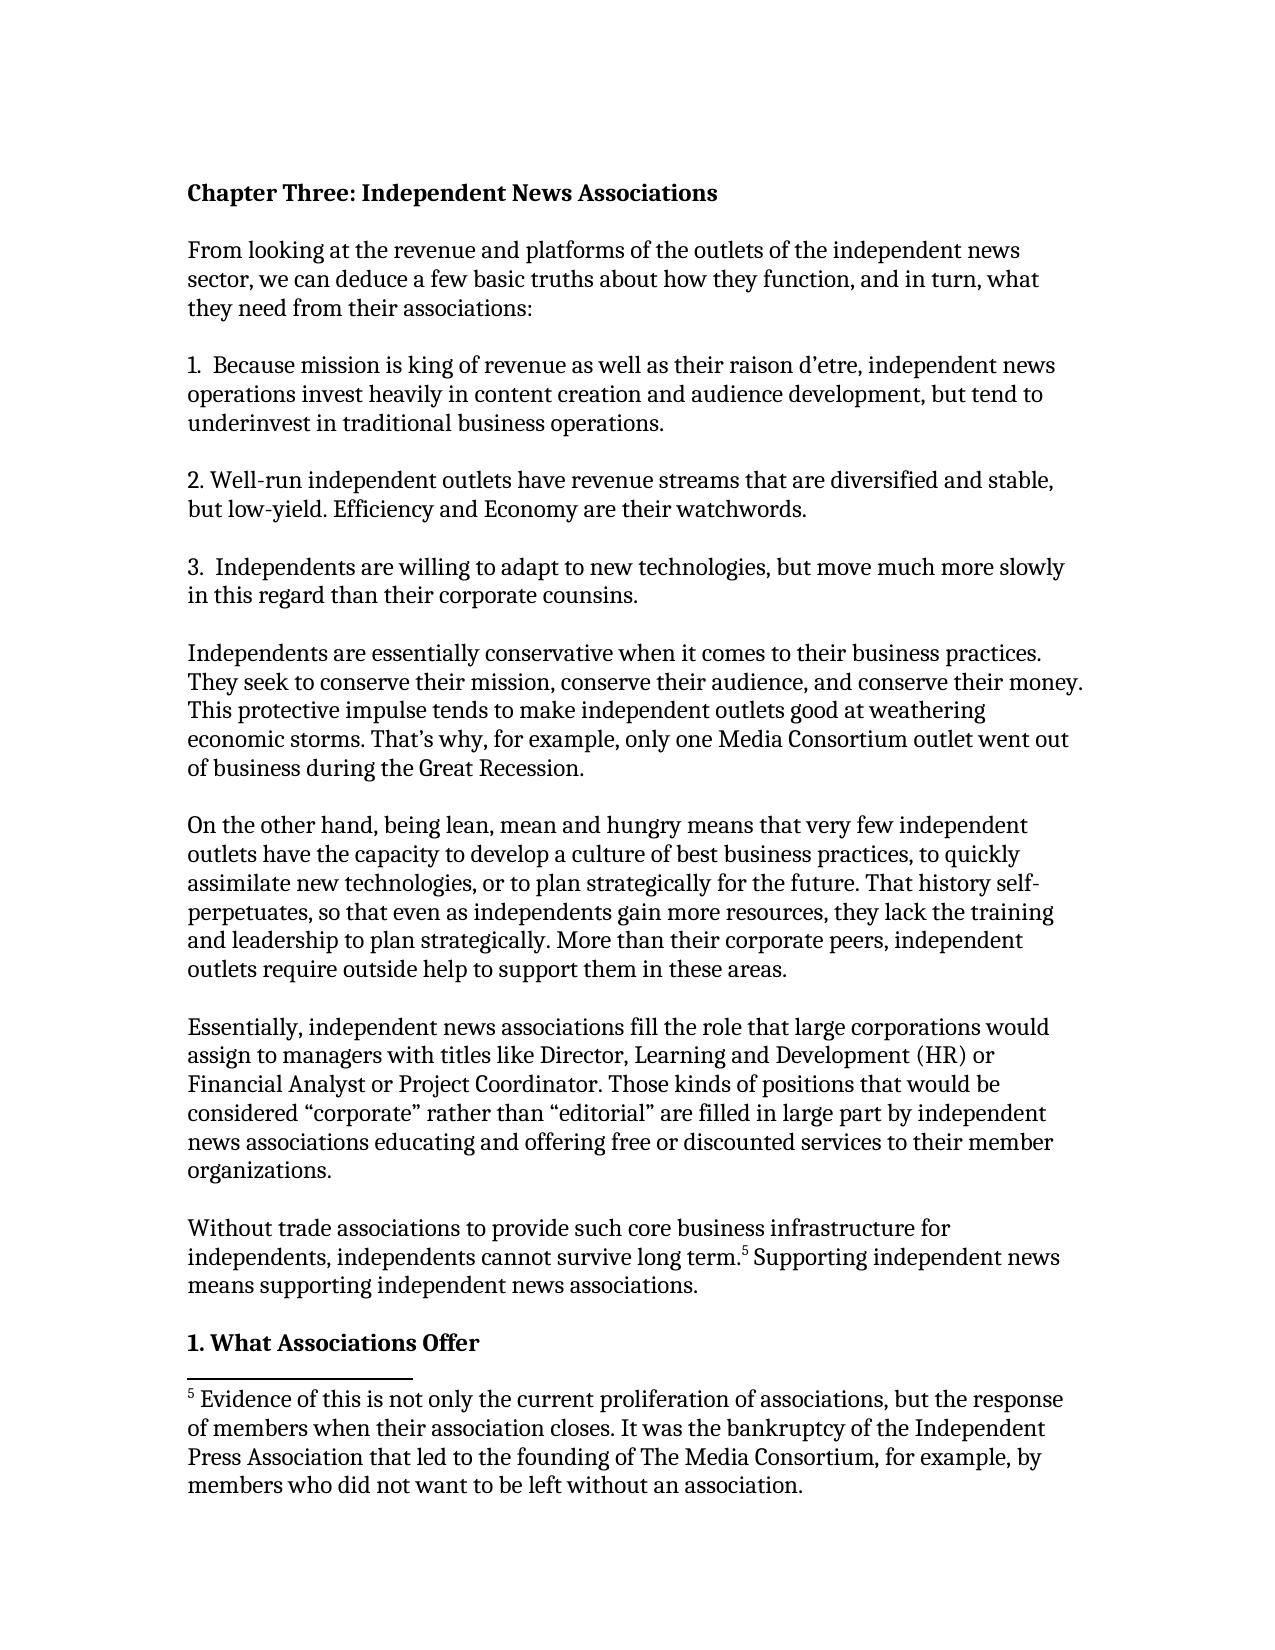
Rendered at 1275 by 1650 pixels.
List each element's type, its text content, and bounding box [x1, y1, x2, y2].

text From looking at the revenue and platforms of the outlets of the independent news sector, we can deduce a few basic truths about how they function, and in turn, what they need from their associations: [187, 236, 1087, 322]
text 2. Well-run independent outlets have revenue streams that are diversified and stable, but low-yield. Efficiency and Economy are their watchwords. [187, 466, 1087, 524]
text 3. Independents are willing to adapt to new technologies, but move much more slowly in this regard than their corporate counsins. [187, 552, 1087, 610]
text Essentially, independent news associations fill the role that large corporations would assign to managers with titles like Director, Learning and Development (HR) or Financial Analyst or Project Coordinator. Those kinds of positions that would be considered “corporate” rather than “editorial” are filled in large part by independent news associations educating and offering free or discounted services to their member organizations. [187, 1012, 1087, 1185]
text Without trade associations to provide such core business infrastructure for independents, independents cannot survive long term. Supporting independent news means supporting independent news associations. [187, 1214, 1087, 1300]
text 1. Because mission is king of revenue as well as their raison d’etre, independent news operations invest heavily in content creation and audience development, but tend to underinvest in traditional business operations. [187, 351, 1087, 437]
text 1. What Associations Offer [187, 1329, 1087, 1357]
text On the other hand, being lean, mean and hungry means that very few independent outlets have the capacity to develop a culture of best business practices, to quickly assimilate new technologies, or to plan strategically for the future. That history self-perpetuates, so that even as independents gain more resources, they lack the training and leadership to plan strategically. More than their corporate peers, independent outlets require outside help to support them in these areas. [187, 811, 1087, 984]
text Chapter Three: Independent News Associations [187, 179, 1087, 207]
text Independents are essentially conservative when it comes to their business practices. They seek to conserve their mission, conserve their audience, and conserve their money. This protective impulse tends to make independent outlets good at weathering economic storms. That’s why, for example, only one Media Consortium outlet went out of business during the Great Recession. [187, 639, 1087, 782]
